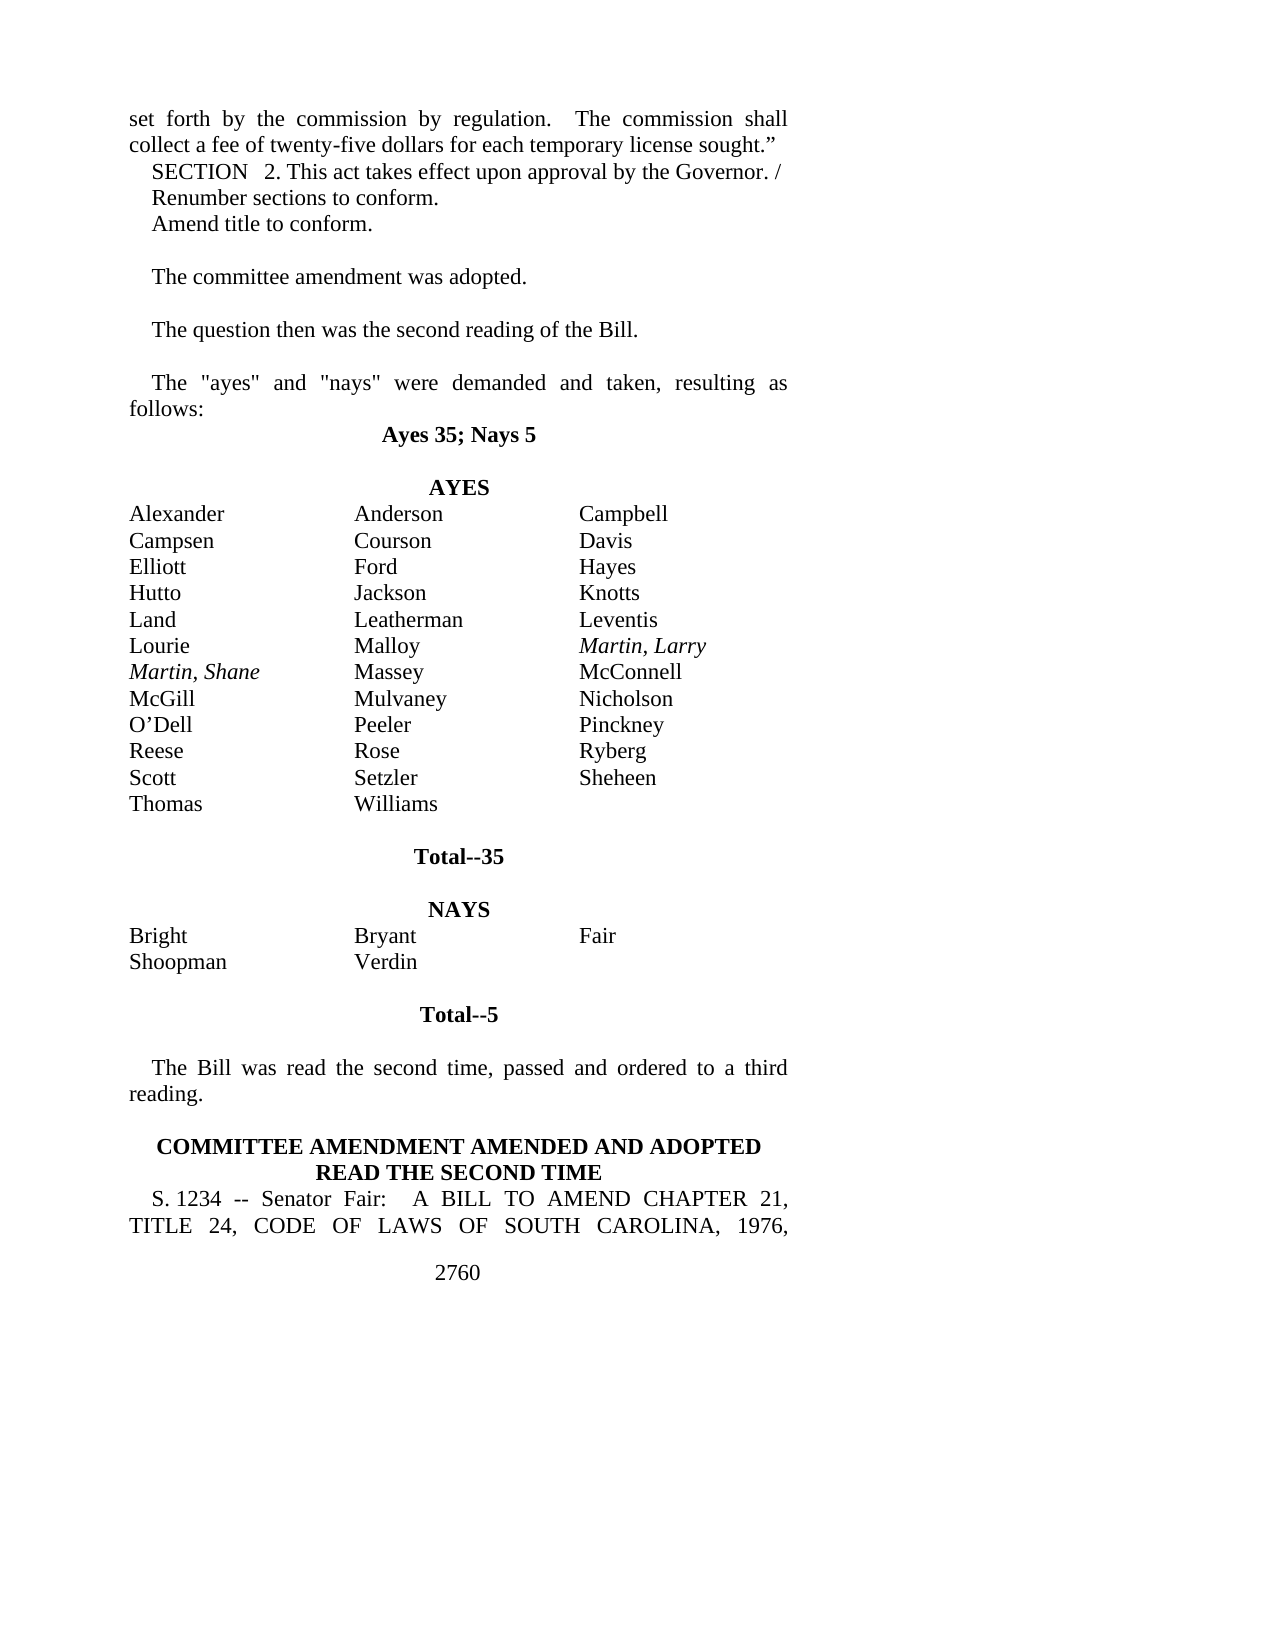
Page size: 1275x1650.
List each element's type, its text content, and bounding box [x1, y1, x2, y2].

text Hutto Jackson Knotts [129, 579, 789, 606]
text Reese Rose Ryberg [129, 737, 789, 764]
text AYES [129, 474, 789, 500]
text Renumber sections to conform. [129, 184, 789, 210]
text Ayes 35; Nays 5 [129, 421, 789, 448]
text Amend title to conform. [129, 210, 789, 237]
text The "ayes" and "nays" were demanded and taken, resulting as follows: [129, 368, 789, 421]
text The Bill was read the second time, passed and ordered to a third reading. [129, 1054, 789, 1106]
text READ THE SECOND TIME [129, 1159, 789, 1186]
text Total--5 [129, 1001, 789, 1027]
text Shoopman Verdin [129, 948, 789, 975]
text SECTION 2. This act takes effect upon approval by the Governor. / [129, 158, 789, 184]
text The committee amendment was adopted. [129, 263, 789, 289]
text Bright Bryant Fair [129, 922, 789, 948]
text COMMITTEE AMENDMENT AMENDED AND ADOPTED [129, 1133, 789, 1159]
text The question then was the second reading of the Bill. [129, 316, 789, 342]
text Martin, Shane Massey McConnell [129, 658, 789, 685]
text Land Leatherman Leventis [129, 606, 789, 632]
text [129, 1186, 789, 1238]
text O’Dell Peeler Pinckney [129, 711, 789, 737]
text Thomas Williams [129, 790, 789, 817]
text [129, 105, 789, 158]
text NAYS [129, 896, 789, 922]
text Total--35 [129, 843, 789, 869]
text Elliott Ford Hayes [129, 553, 789, 579]
text McGill Mulvaney Nicholson [129, 685, 789, 711]
text Alexander Anderson Campbell [129, 500, 789, 527]
text Scott Setzler Sheheen [129, 764, 789, 790]
text Campsen Courson Davis [129, 527, 789, 553]
text Lourie Malloy Martin, Larry [129, 632, 789, 658]
